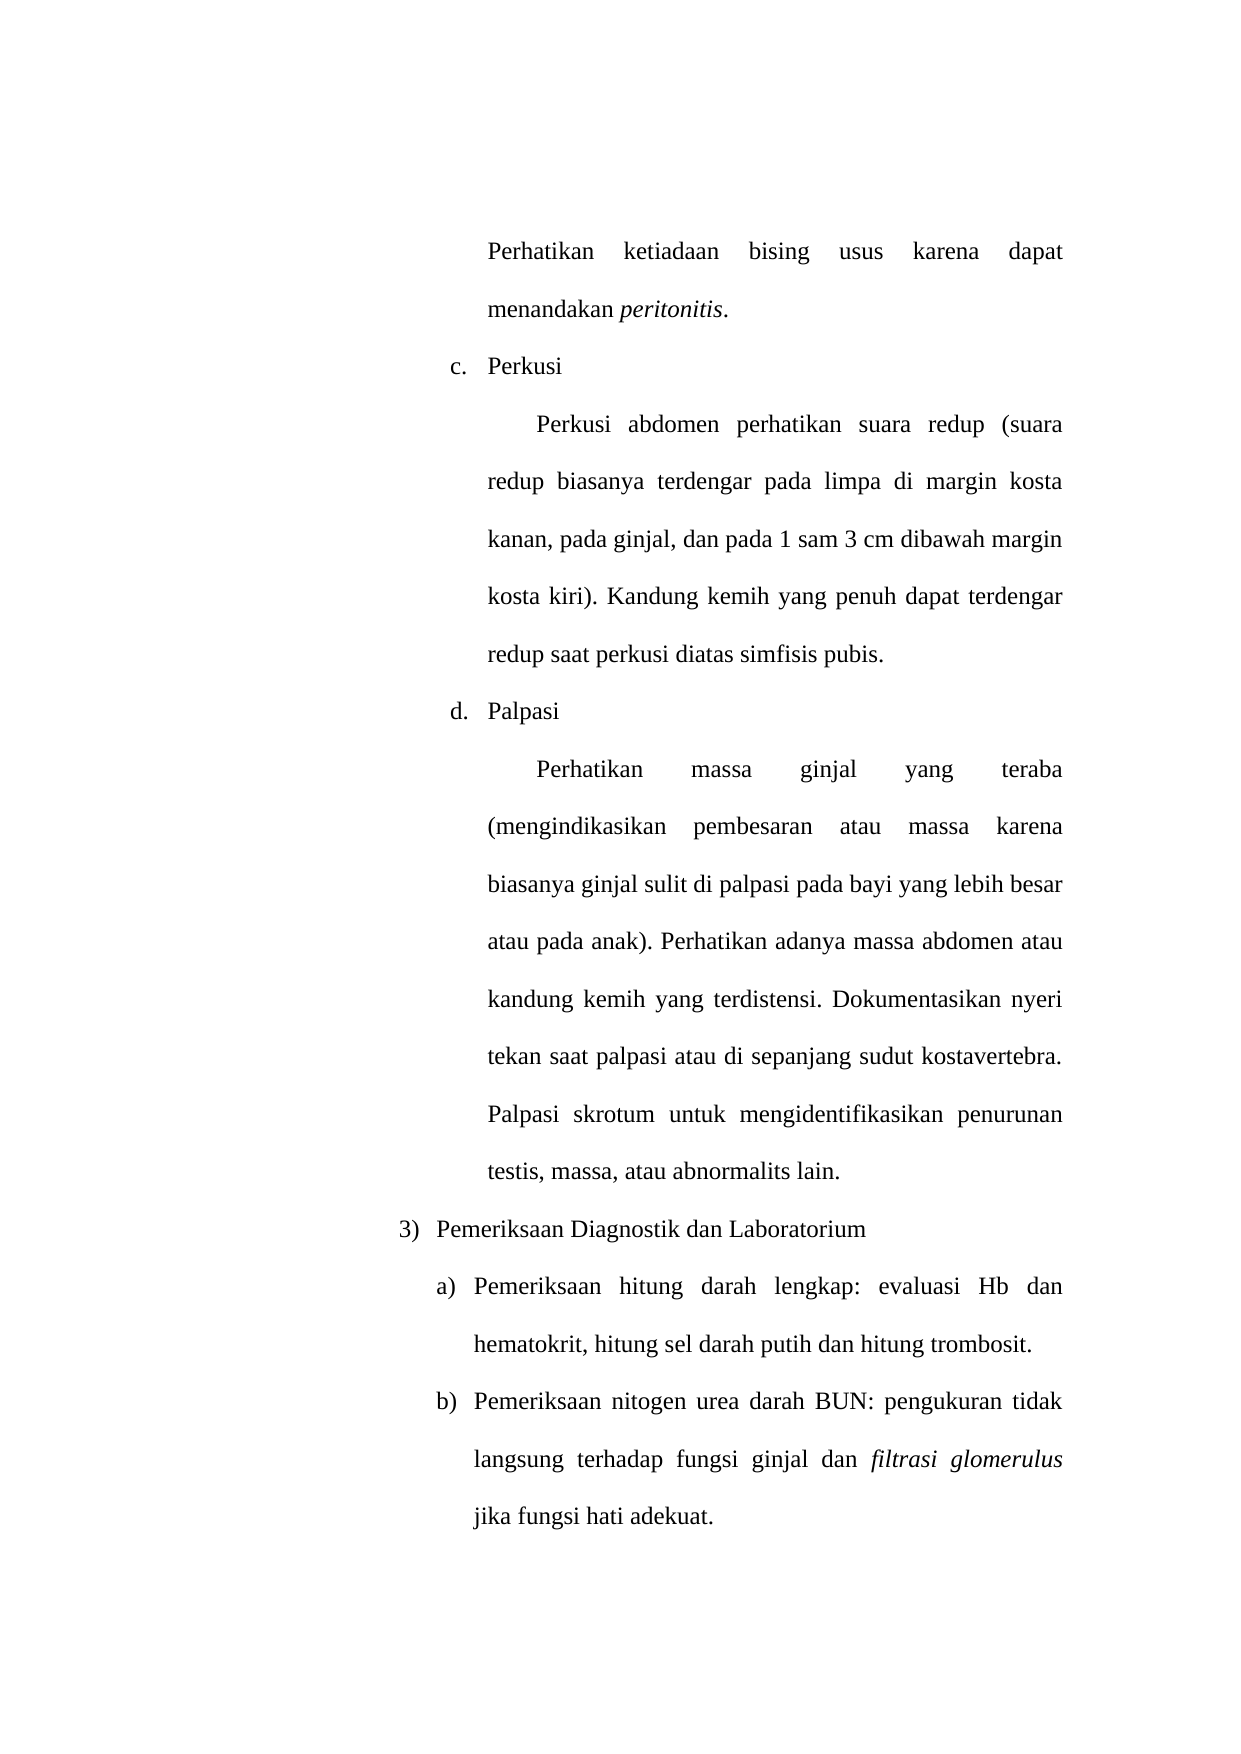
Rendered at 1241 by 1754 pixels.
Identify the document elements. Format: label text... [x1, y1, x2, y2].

list Perkusi abdomen perhatikan suara redup (suara redup biasanya terdengar pada limpa di margin kosta kanan, pada ginjal, dan pada 1 sam 3 cm dibawah margin kosta kiri). Kandung kemih yang penuh dapat terdengar redup saat perkusi diatas simfisis pubis. [487, 409, 1063, 667]
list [487, 236, 1063, 322]
list Pemeriksaan Diagnostik dan Laboratorium [399, 1214, 1063, 1242]
list Perkusi [450, 351, 1063, 380]
list Palpasi [450, 696, 1063, 725]
list Pemeriksaan nitogen urea darah BUN: pengukuran tidak langsung terhadap fungsi ginjal dan filtrasi glomerulus jika fungsi hati adekuat. [436, 1386, 1063, 1530]
list Pemeriksaan hitung darah lengkap: evaluasi Hb dan hematokrit, hitung sel darah putih dan hitung trombosit. [436, 1271, 1063, 1357]
list Perhatikan massa ginjal yang teraba (mengindikasikan pembesaran atau massa karena biasanya ginjal sulit di palpasi pada bayi yang lebih besar atau pada anak). Perhatikan adanya massa abdomen atau kandung kemih yang terdistensi. Dokumentasikan nyeri tekan saat palpasi atau di sepanjang sudut kostavertebra. Palpasi skrotum untuk mengidentifikasikan penurunan testis, massa, atau abnormalits lain. [487, 754, 1063, 1185]
